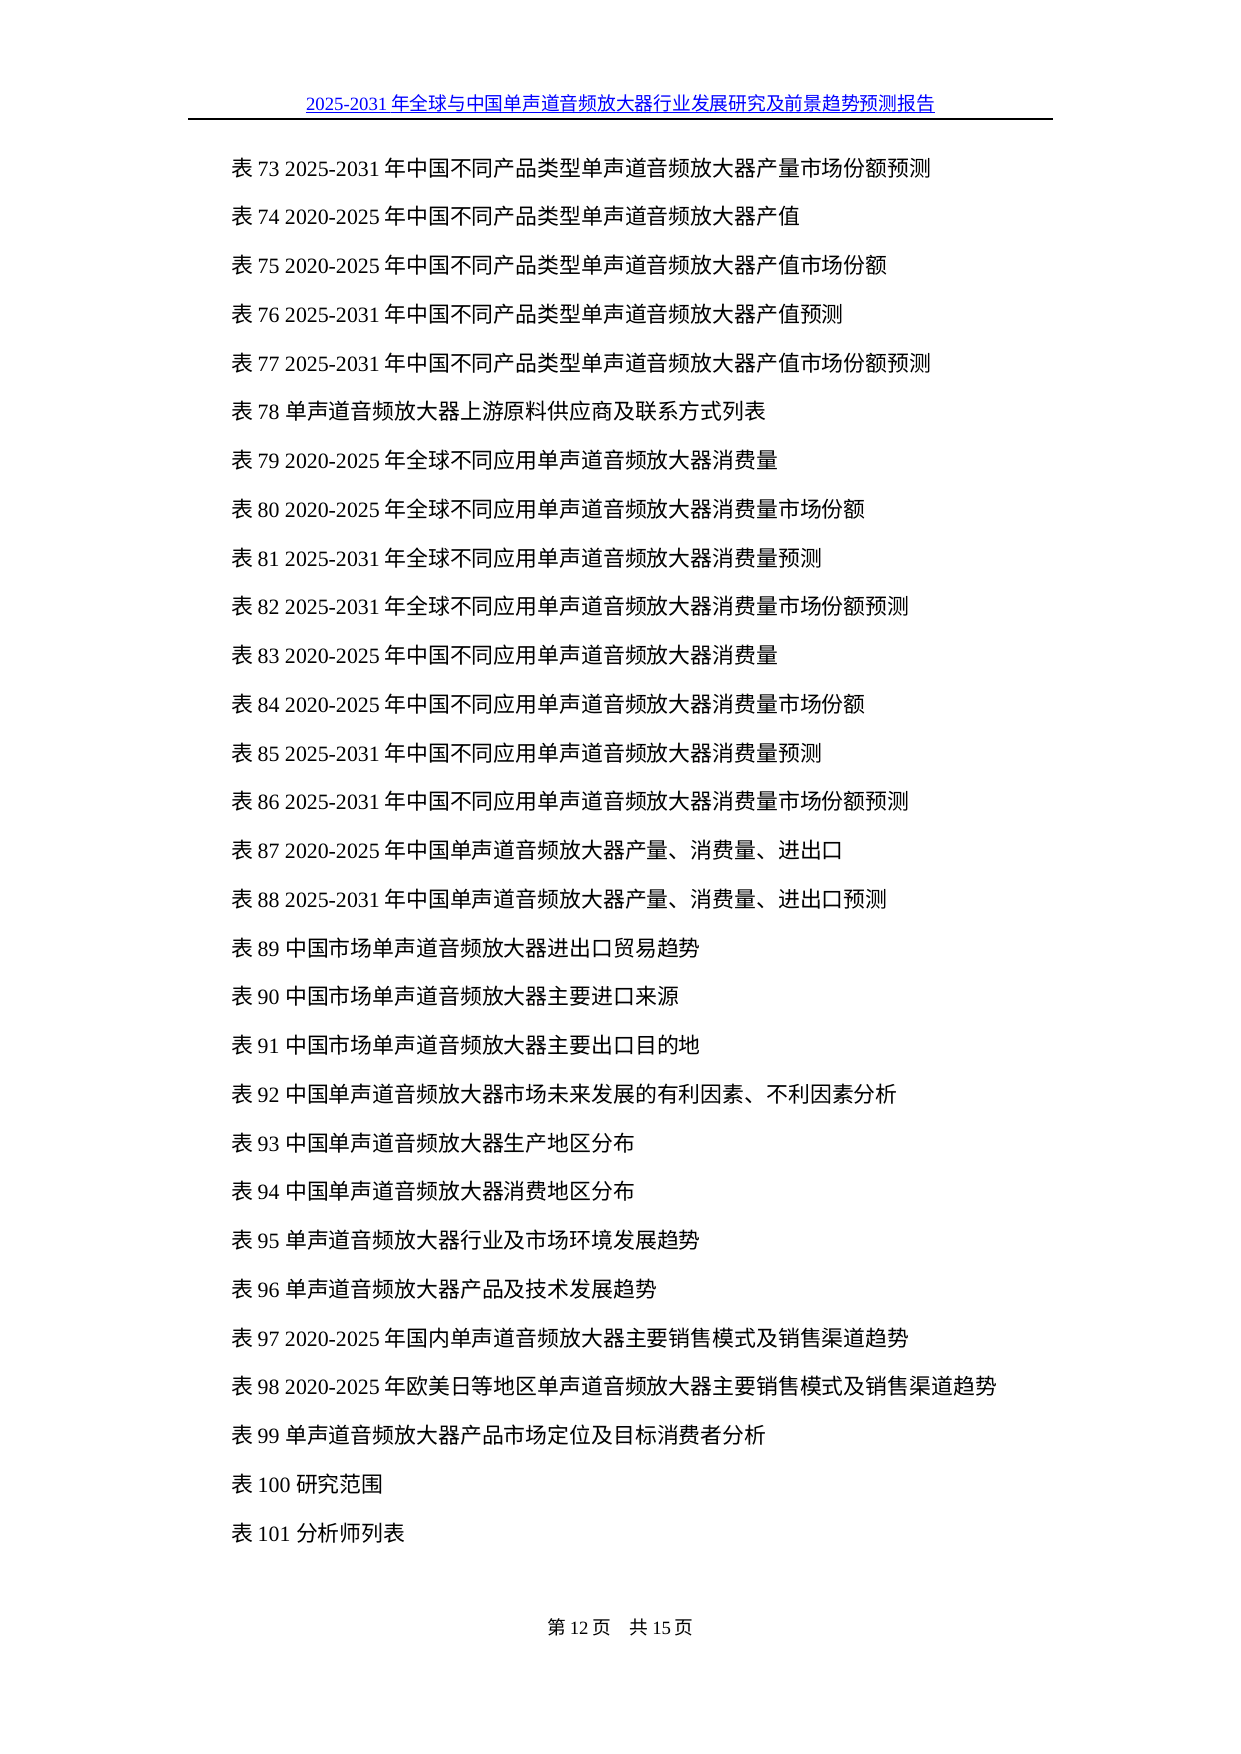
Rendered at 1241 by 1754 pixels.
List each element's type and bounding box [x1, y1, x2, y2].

text [187, 150, 1053, 1548]
